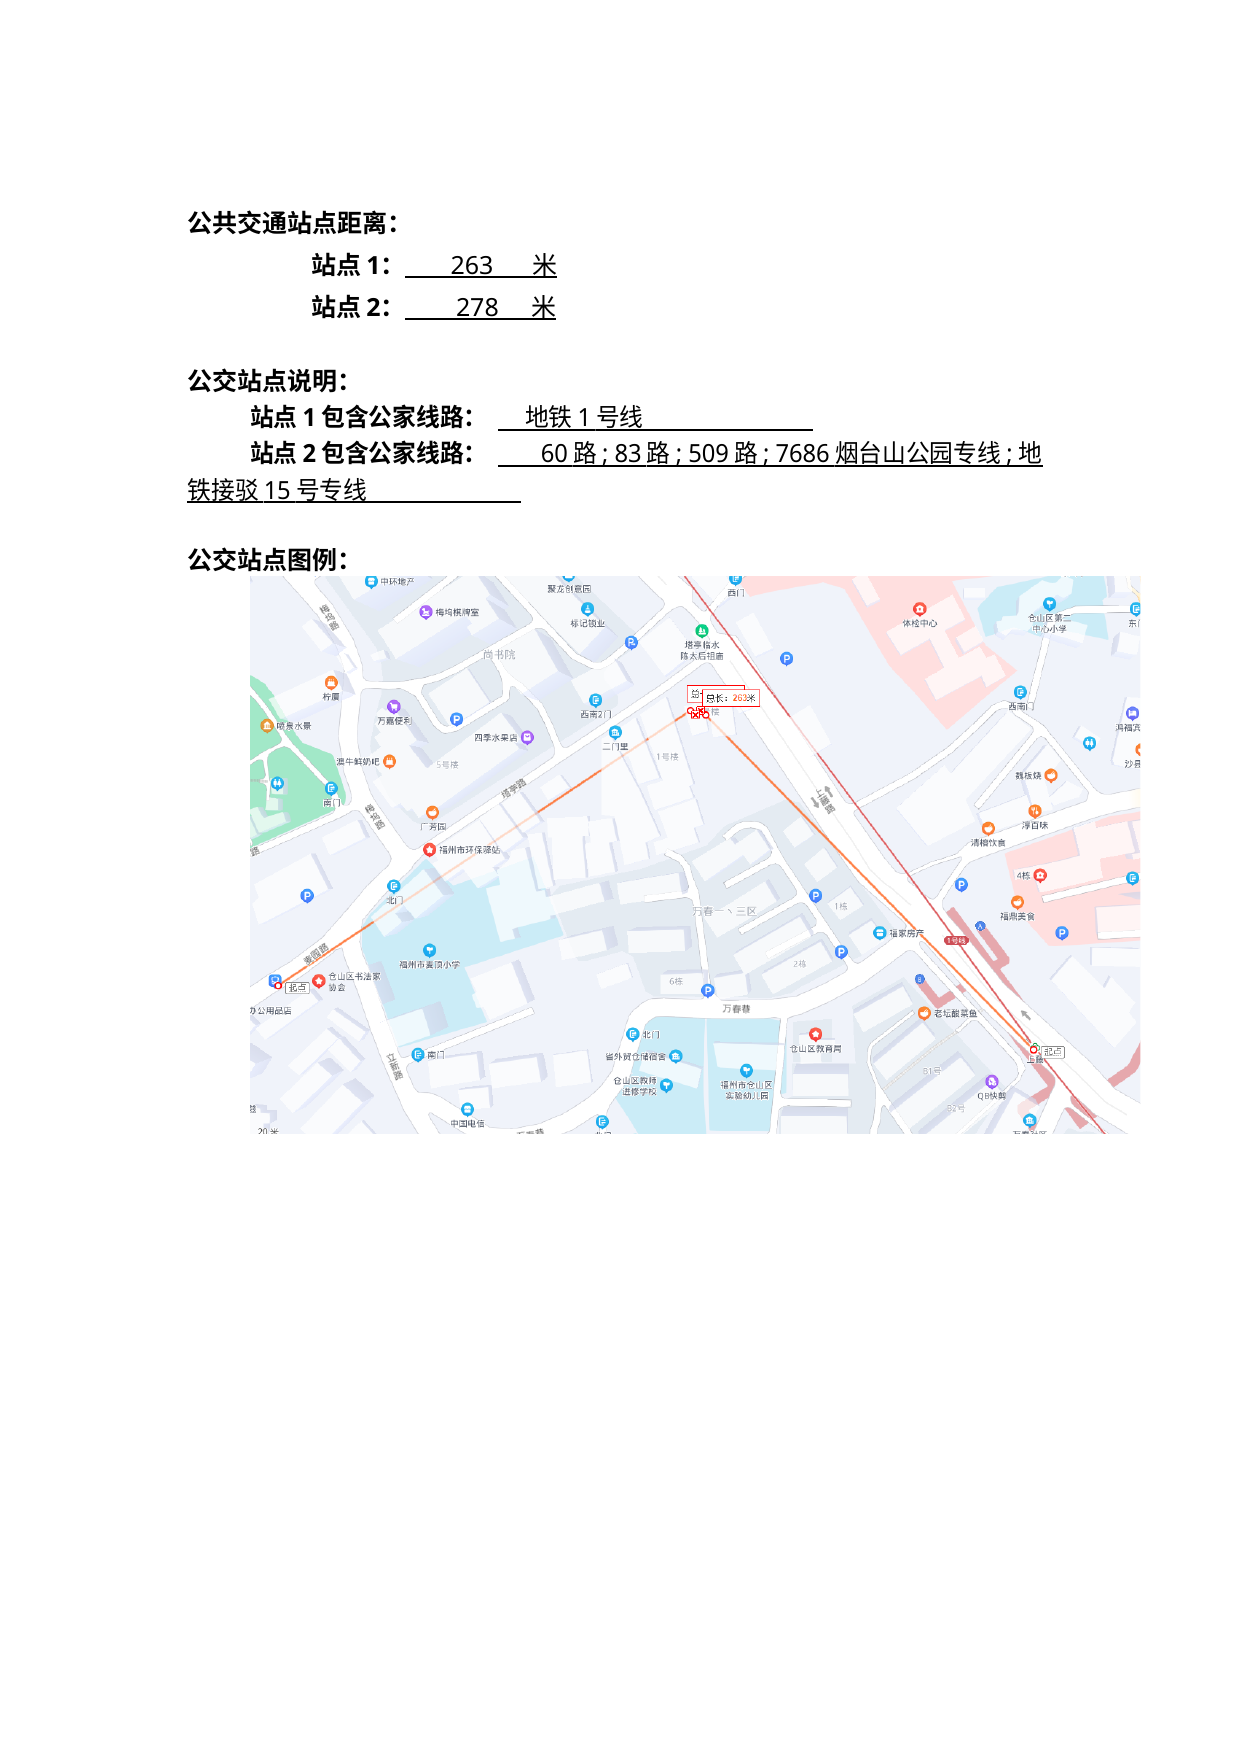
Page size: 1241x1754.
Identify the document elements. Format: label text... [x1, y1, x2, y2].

subtitle 公交站点说明： [187, 361, 1065, 398]
subtitle 站点2包含公家线路： 60路 ; 83路 ; 509路 ; 7686烟台山公园专线 ; 地铁接驳15号专线 [187, 434, 1065, 506]
subtitle 站点1包含公家线路： 地铁1号线 [187, 398, 1065, 434]
text 站点2： 278 米 [187, 287, 1031, 323]
picture [250, 576, 1141, 1134]
text 站点1： 263 米 [187, 245, 1031, 282]
text 公共交通站点距离： [187, 204, 1031, 240]
subtitle 公交站点图例： [187, 541, 1065, 577]
